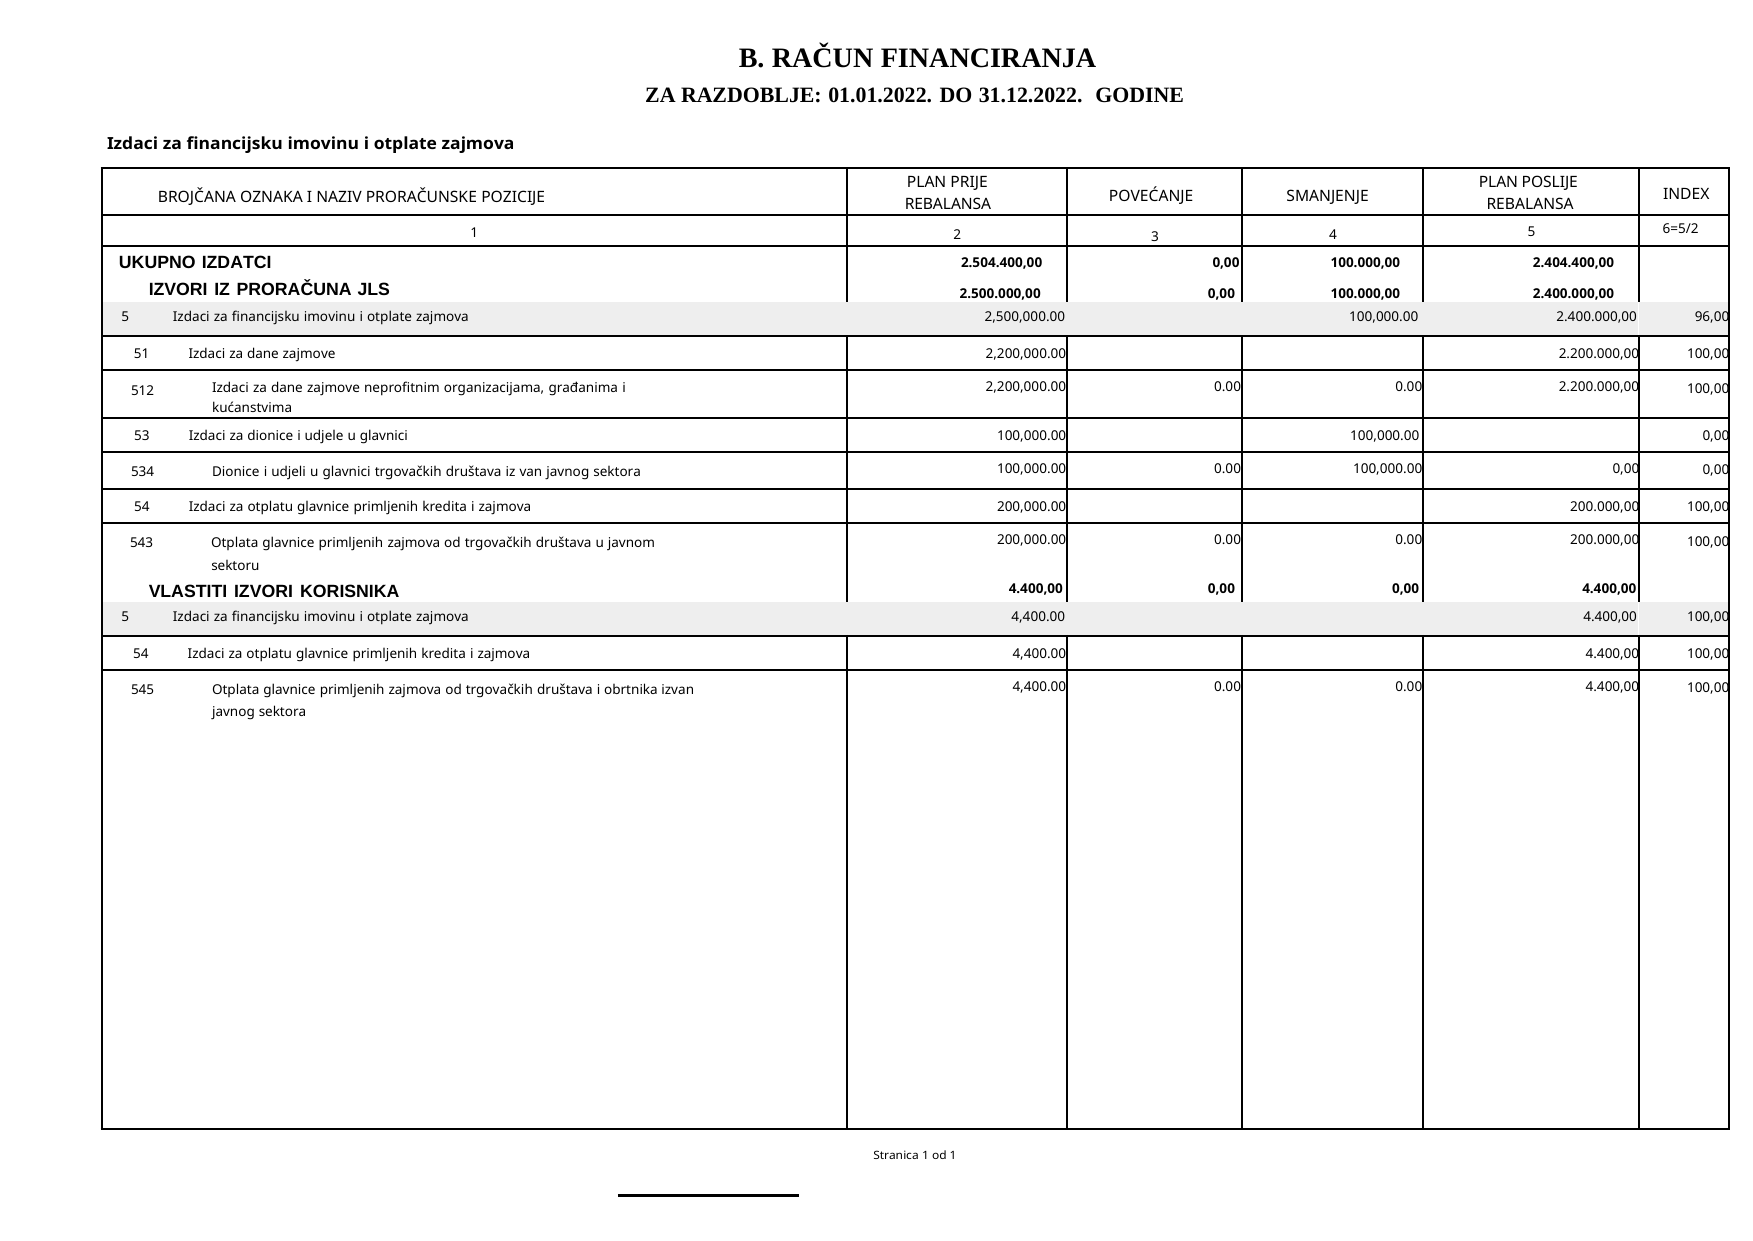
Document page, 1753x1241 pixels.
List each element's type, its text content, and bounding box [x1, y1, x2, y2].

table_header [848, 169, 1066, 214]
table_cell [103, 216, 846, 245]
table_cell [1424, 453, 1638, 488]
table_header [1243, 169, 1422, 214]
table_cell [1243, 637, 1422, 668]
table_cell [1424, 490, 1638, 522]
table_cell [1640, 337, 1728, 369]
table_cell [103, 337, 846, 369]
text Stranica 1 od 1 [643, 1147, 1186, 1163]
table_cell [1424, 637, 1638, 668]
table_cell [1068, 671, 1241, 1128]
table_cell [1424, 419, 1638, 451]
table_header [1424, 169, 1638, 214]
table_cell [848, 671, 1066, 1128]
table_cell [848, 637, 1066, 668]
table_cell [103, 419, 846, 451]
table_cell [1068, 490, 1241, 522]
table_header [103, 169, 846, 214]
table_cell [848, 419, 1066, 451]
text ZA RAZDOBLJE: 01.01.2022. DO 31.12.2022. GODINE [643, 82, 1185, 107]
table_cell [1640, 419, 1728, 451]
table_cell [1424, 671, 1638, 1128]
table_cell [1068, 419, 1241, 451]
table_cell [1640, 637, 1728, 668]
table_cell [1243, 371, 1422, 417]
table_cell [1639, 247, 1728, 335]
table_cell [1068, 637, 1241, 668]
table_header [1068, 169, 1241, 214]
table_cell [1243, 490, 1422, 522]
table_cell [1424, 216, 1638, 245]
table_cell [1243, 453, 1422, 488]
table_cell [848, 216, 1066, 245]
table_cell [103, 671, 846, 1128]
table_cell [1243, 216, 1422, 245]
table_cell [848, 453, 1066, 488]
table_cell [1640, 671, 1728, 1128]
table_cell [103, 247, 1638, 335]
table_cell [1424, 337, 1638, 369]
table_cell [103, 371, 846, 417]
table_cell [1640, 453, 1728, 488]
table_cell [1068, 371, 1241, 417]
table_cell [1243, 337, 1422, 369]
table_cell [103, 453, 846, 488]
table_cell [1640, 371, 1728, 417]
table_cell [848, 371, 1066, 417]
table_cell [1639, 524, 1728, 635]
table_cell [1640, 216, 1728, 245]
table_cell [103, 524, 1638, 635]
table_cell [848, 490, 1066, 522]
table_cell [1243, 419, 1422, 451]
text Izdaci za financijsku imovinu i otplate zajmova [107, 131, 1742, 154]
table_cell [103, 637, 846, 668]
list RAČUN FINANCIRANJA [738, 41, 1742, 73]
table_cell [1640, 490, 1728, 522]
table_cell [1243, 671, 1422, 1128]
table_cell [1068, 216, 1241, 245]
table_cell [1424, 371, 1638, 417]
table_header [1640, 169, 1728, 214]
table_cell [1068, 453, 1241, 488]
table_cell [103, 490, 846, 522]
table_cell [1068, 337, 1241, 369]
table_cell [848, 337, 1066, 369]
